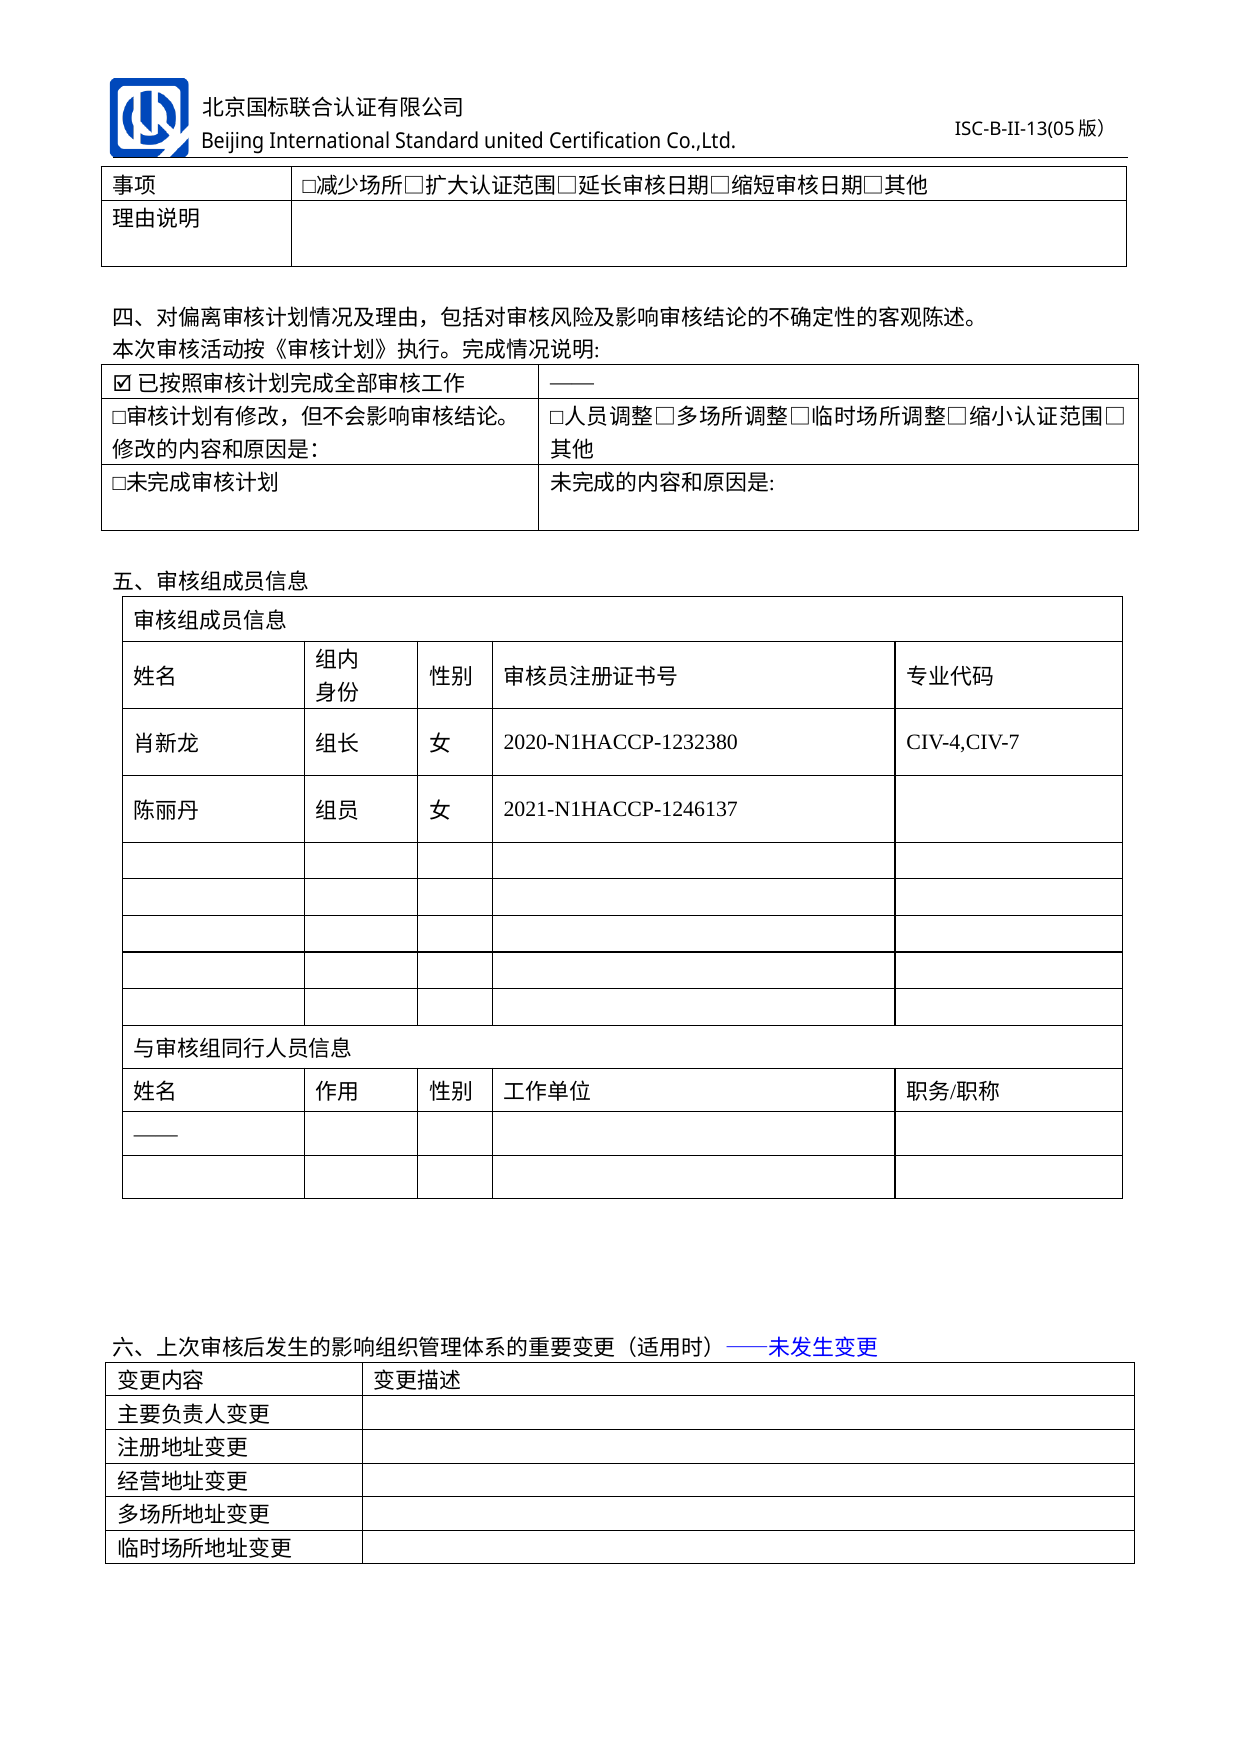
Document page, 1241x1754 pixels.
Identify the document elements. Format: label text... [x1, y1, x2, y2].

table_cell 临时场所地址变更 [106, 1531, 362, 1563]
table_cell 肖新龙 [123, 709, 304, 775]
table_cell [896, 1156, 1122, 1198]
table_cell [363, 1497, 1134, 1529]
text 五、审核组成员信息 [112, 563, 1128, 596]
table_cell [305, 989, 417, 1024]
table_header 影响审核方案的事项 [102, 167, 291, 200]
table_cell 注册地址变更 [106, 1430, 362, 1462]
table_cell 职务/职称 [896, 1069, 1122, 1111]
table_cell —— [123, 1112, 304, 1155]
table_cell [896, 916, 1122, 951]
table_cell [292, 201, 1126, 266]
table_cell 性别 [418, 642, 492, 708]
table_cell 主要负责人变更 [106, 1396, 362, 1429]
table_cell 女 [418, 709, 492, 775]
table_cell 未完成的内容和原因是: [539, 465, 1138, 530]
table_cell [123, 1156, 304, 1198]
table_cell 作用 [305, 1069, 417, 1111]
table_cell [418, 953, 492, 988]
table_cell [363, 1396, 1134, 1429]
table_header 变更内容 [106, 1363, 362, 1395]
table_cell □未完成审核计划 [102, 465, 538, 530]
text 本次审核活动按《审核计划》执行。完成情况说明: [112, 332, 1128, 364]
table_cell □审核计划有修改，但不会影响审核结论。 修改的内容和原因是： [102, 399, 538, 464]
text 四、对偏离审核计划情况及理由，包括对审核风险及影响审核结论的不确定性的客观陈述。 [112, 299, 1128, 332]
table_cell 组内 身份 [305, 642, 417, 708]
table_cell [418, 879, 492, 915]
table_cell [418, 916, 492, 951]
table_cell [493, 916, 894, 951]
table_cell [305, 1156, 417, 1198]
table_header □审核终止□审核中止□增加审核人员□减少审核人员□增加场所 □减少场所□扩大认证范围□延长审核日期□缩短审核日期□其他 [292, 167, 1126, 200]
table_header —— [539, 365, 1138, 398]
table_cell [363, 1430, 1134, 1462]
table_cell □人员调整□多场所调整□临时场所调整□缩小认证范围□其他 [539, 399, 1138, 464]
table_cell 2021-N1HACCP-1246137 [493, 776, 894, 842]
table_cell [305, 843, 417, 878]
table_cell 陈丽丹 [123, 776, 304, 842]
table_cell [418, 989, 492, 1024]
table_cell 2020-N1HACCP-1232380 [493, 709, 894, 775]
table_cell 性别 [418, 1069, 492, 1111]
table_cell [305, 1112, 417, 1155]
table_cell 工作单位 [493, 1069, 894, 1111]
table_cell [896, 1112, 1122, 1155]
table_cell 经营地址变更 [106, 1464, 362, 1496]
table_cell [363, 1464, 1134, 1496]
table_cell 女 [418, 776, 492, 842]
picture [109, 78, 189, 158]
table_cell [123, 843, 304, 878]
table_cell 理由说明 [102, 201, 291, 266]
table_header 变更描述 [363, 1363, 1134, 1395]
table_cell [123, 953, 304, 988]
table_cell [896, 953, 1122, 988]
table_cell [123, 916, 304, 951]
table_cell [305, 879, 417, 915]
table_cell 组员 [305, 776, 417, 842]
table_cell [363, 1531, 1134, 1563]
table_cell [418, 1156, 492, 1198]
table_cell [493, 1112, 894, 1155]
table_cell [123, 989, 304, 1024]
table_cell [493, 953, 894, 988]
table_cell [305, 953, 417, 988]
table_cell 姓名 [123, 1069, 304, 1111]
table_cell 姓名 [123, 642, 304, 708]
table_cell 组长 [305, 709, 417, 775]
table_cell [418, 843, 492, 878]
text 六、上次审核后发生的影响组织管理体系的重要变更（适用时）——未发生变更 [112, 1329, 1128, 1362]
table_cell [418, 1112, 492, 1155]
table_cell CIV-4,CIV-7 [896, 709, 1122, 775]
table_cell [493, 843, 894, 878]
table_cell [493, 879, 894, 915]
table_cell [123, 879, 304, 915]
table_header 审核组成员信息 [123, 597, 1122, 641]
table_cell [493, 1156, 894, 1198]
table_header 已按照审核计划完成全部审核工作 [102, 365, 538, 398]
table_cell [896, 989, 1122, 1024]
table_cell [896, 776, 1122, 842]
table_cell 审核员注册证书号 [493, 642, 894, 708]
table_cell [493, 989, 894, 1024]
table_cell 专业代码 [896, 642, 1122, 708]
table_cell [896, 879, 1122, 915]
table_cell 与审核组同行人员信息 [123, 1026, 1122, 1068]
table_cell 多场所地址变更 [106, 1497, 362, 1529]
table_cell [896, 843, 1122, 878]
table_cell [305, 916, 417, 951]
